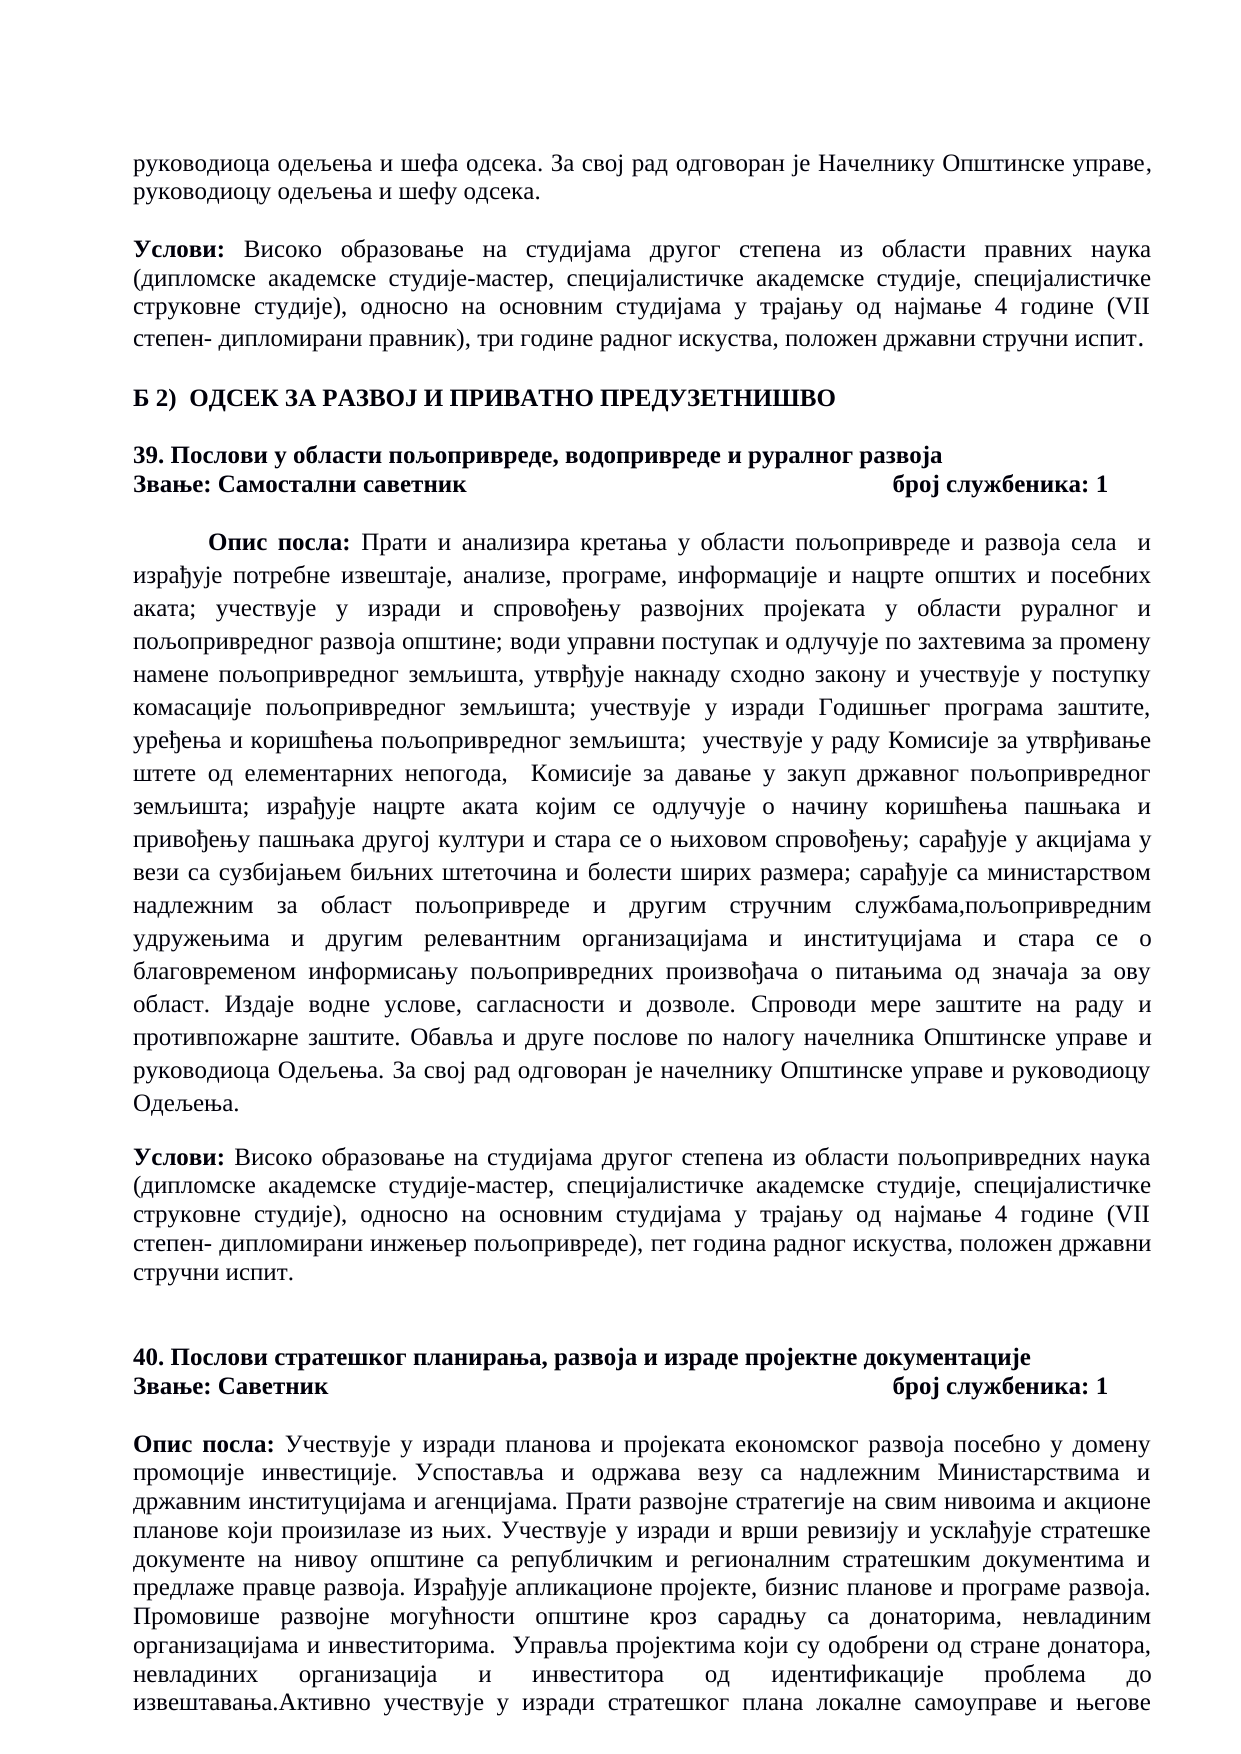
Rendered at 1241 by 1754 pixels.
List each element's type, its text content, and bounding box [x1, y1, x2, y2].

table_cell број службеника: 1 [620, 469, 1119, 498]
table_cell Звање: Саветник [122, 1371, 619, 1400]
table_header Послови у области пољопривреде, водопривреде и руралног развоја [122, 440, 1119, 469]
table_cell број службеника: 1 [620, 1371, 1119, 1400]
table_header Послови стратешког планирања, развоја и израде пројектне документације [122, 1343, 1119, 1371]
table_cell Звање: Самостални саветник [122, 469, 619, 498]
text Услови: Високо образовање на студијама другог степена из области правних наука (дипломске академске студије-мастер, специјалистичке академске студије, специјалистичке струковне студије), односно на основним студијама у трајању од најмање 4 године (VII степен- дипломирани правник), три године радног искуства, положен државни стручни испит. [133, 234, 1152, 354]
text Опис посла: Прати и анализира кретања у области пољопривреде и развоја села и израђује потребне извештаје, анализе, програме, информације и нацрте општих и посебних аката; учествује у изради и спровођењу развојних пројеката у области руралног и пољопривредног развоја општине; води управни поступак и одлучује по захтевима за промену намене пољопривредног земљишта, утврђује накнаду сходно закону и учествује у поступку комасације пољопривредног земљишта; учествује у изради Годишњег програма заштите, уређења и коришћења пољопривредног земљишта; учествује у раду Комисије за утврђивање штете од елементарних непогода, Комисије за давање у закуп државног пољопривредног земљишта; израђује нацрте аката којим се одлучује о начину коришћења пашњака и привођењу пашњака другој култури и стара се о њиховом спровођењу; сарађује у акцијама у вези са сузбијањем биљних штеточина и болести ширих размера; сарађује са министарством надлежним за област пољопривреде и другим стручним службама,пољопривредним удружењима и другим релевантним организацијама и институцијама и стара се о благовременом информисању пољопривредних произвођача о питањима од значаја за ову област. Издаје водне услове, сагласности и дозволе. Спроводи мере заштите на раду и противпожарне заштите. Обавља и друге послове по налогу начелника Општинске управе и руководиоца Одељења. За свој рад одговоран је начелнику Општинске управе и руководиоцу Одељења. [133, 527, 1152, 1117]
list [133, 1429, 1152, 1716]
text Услови: Високо образовање на студијама другог степена из области пољопривредних наука (дипломске академске студије-мастер, специјалистичке академске студије, специјалистичке струковне студије), односно на основним студијама у трајању од најмање 4 године (VII степен- дипломирани инжењер пољопривреде), пет година радног искуства, положен државни стручни испит. [133, 1142, 1152, 1286]
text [133, 148, 1152, 205]
text Б 2) ОДСЕК ЗА РАЗВОЈ И ПРИВАТНО ПРЕДУЗЕТНИШВО [133, 383, 1152, 412]
